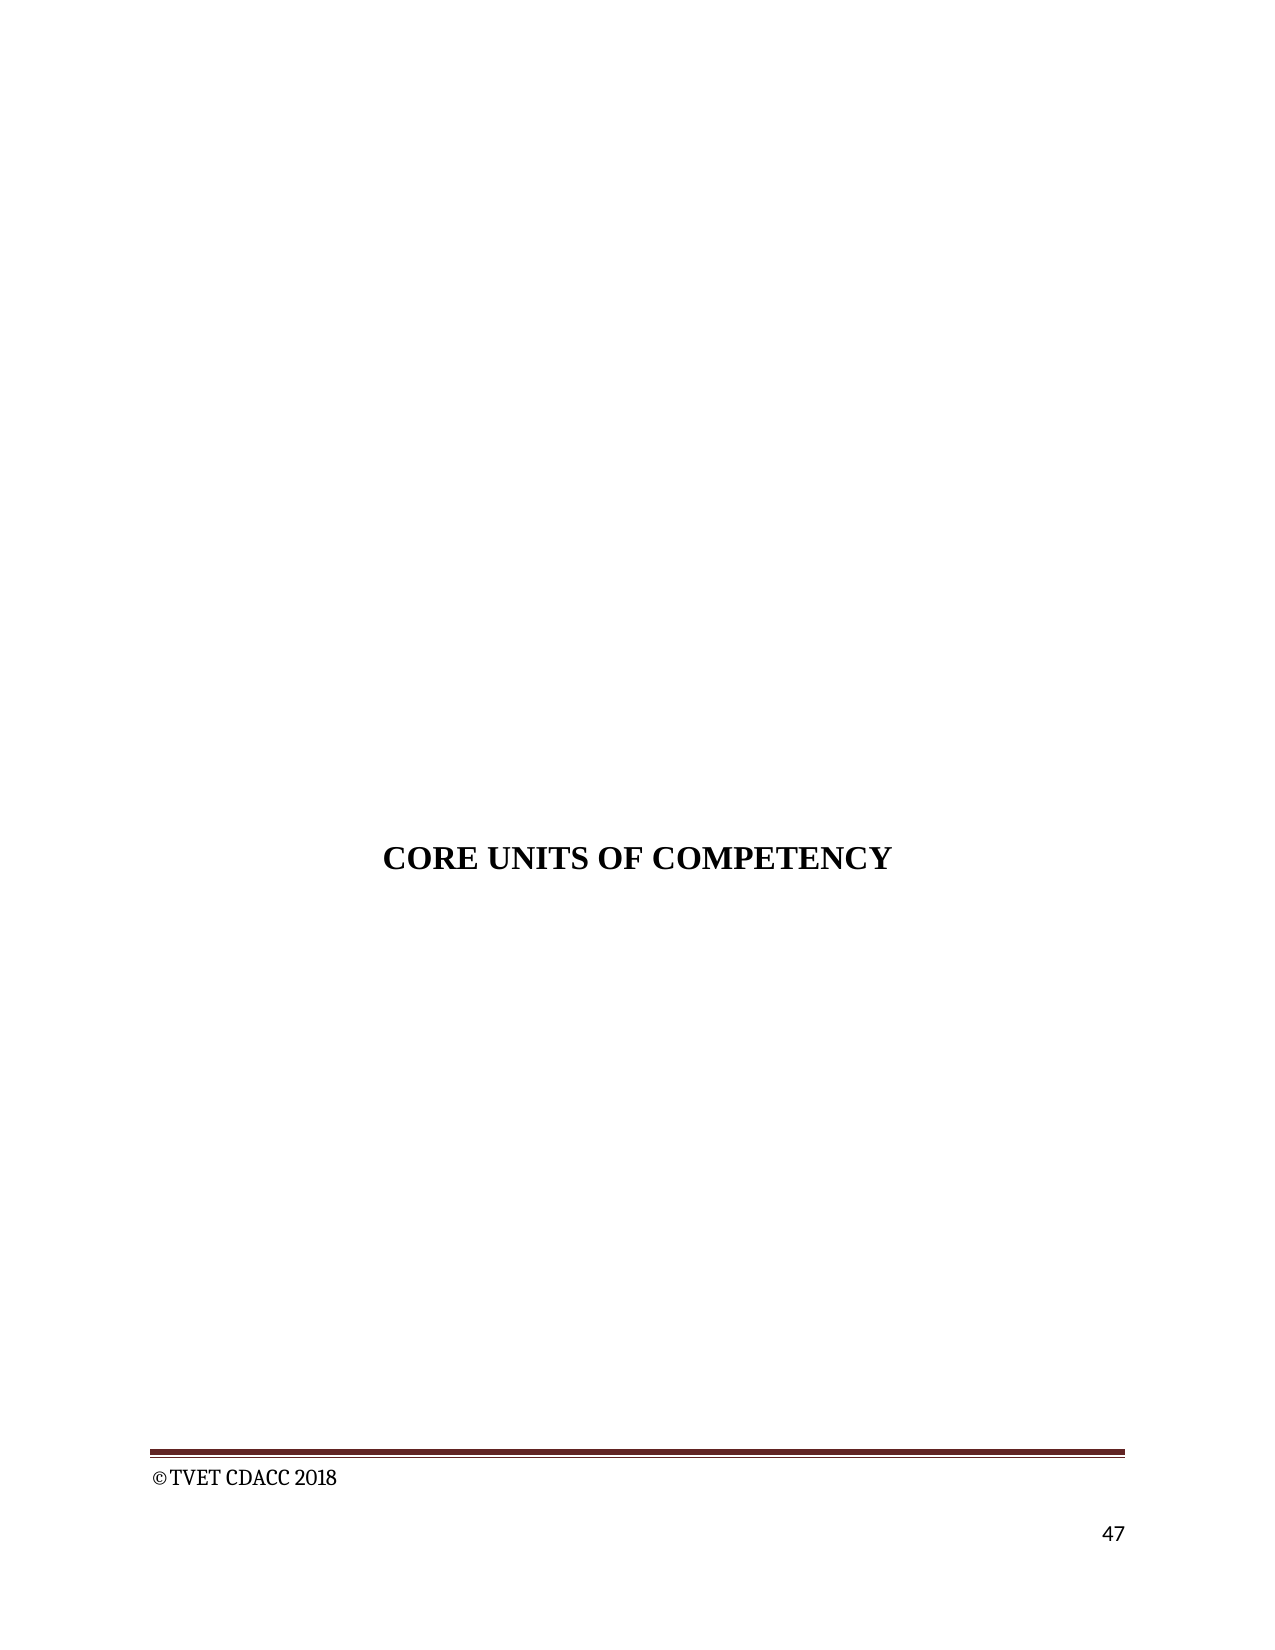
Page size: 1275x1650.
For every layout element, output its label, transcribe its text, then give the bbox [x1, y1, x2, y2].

subtitle CORE UNITS OF COMPETENCY [150, 838, 1125, 877]
